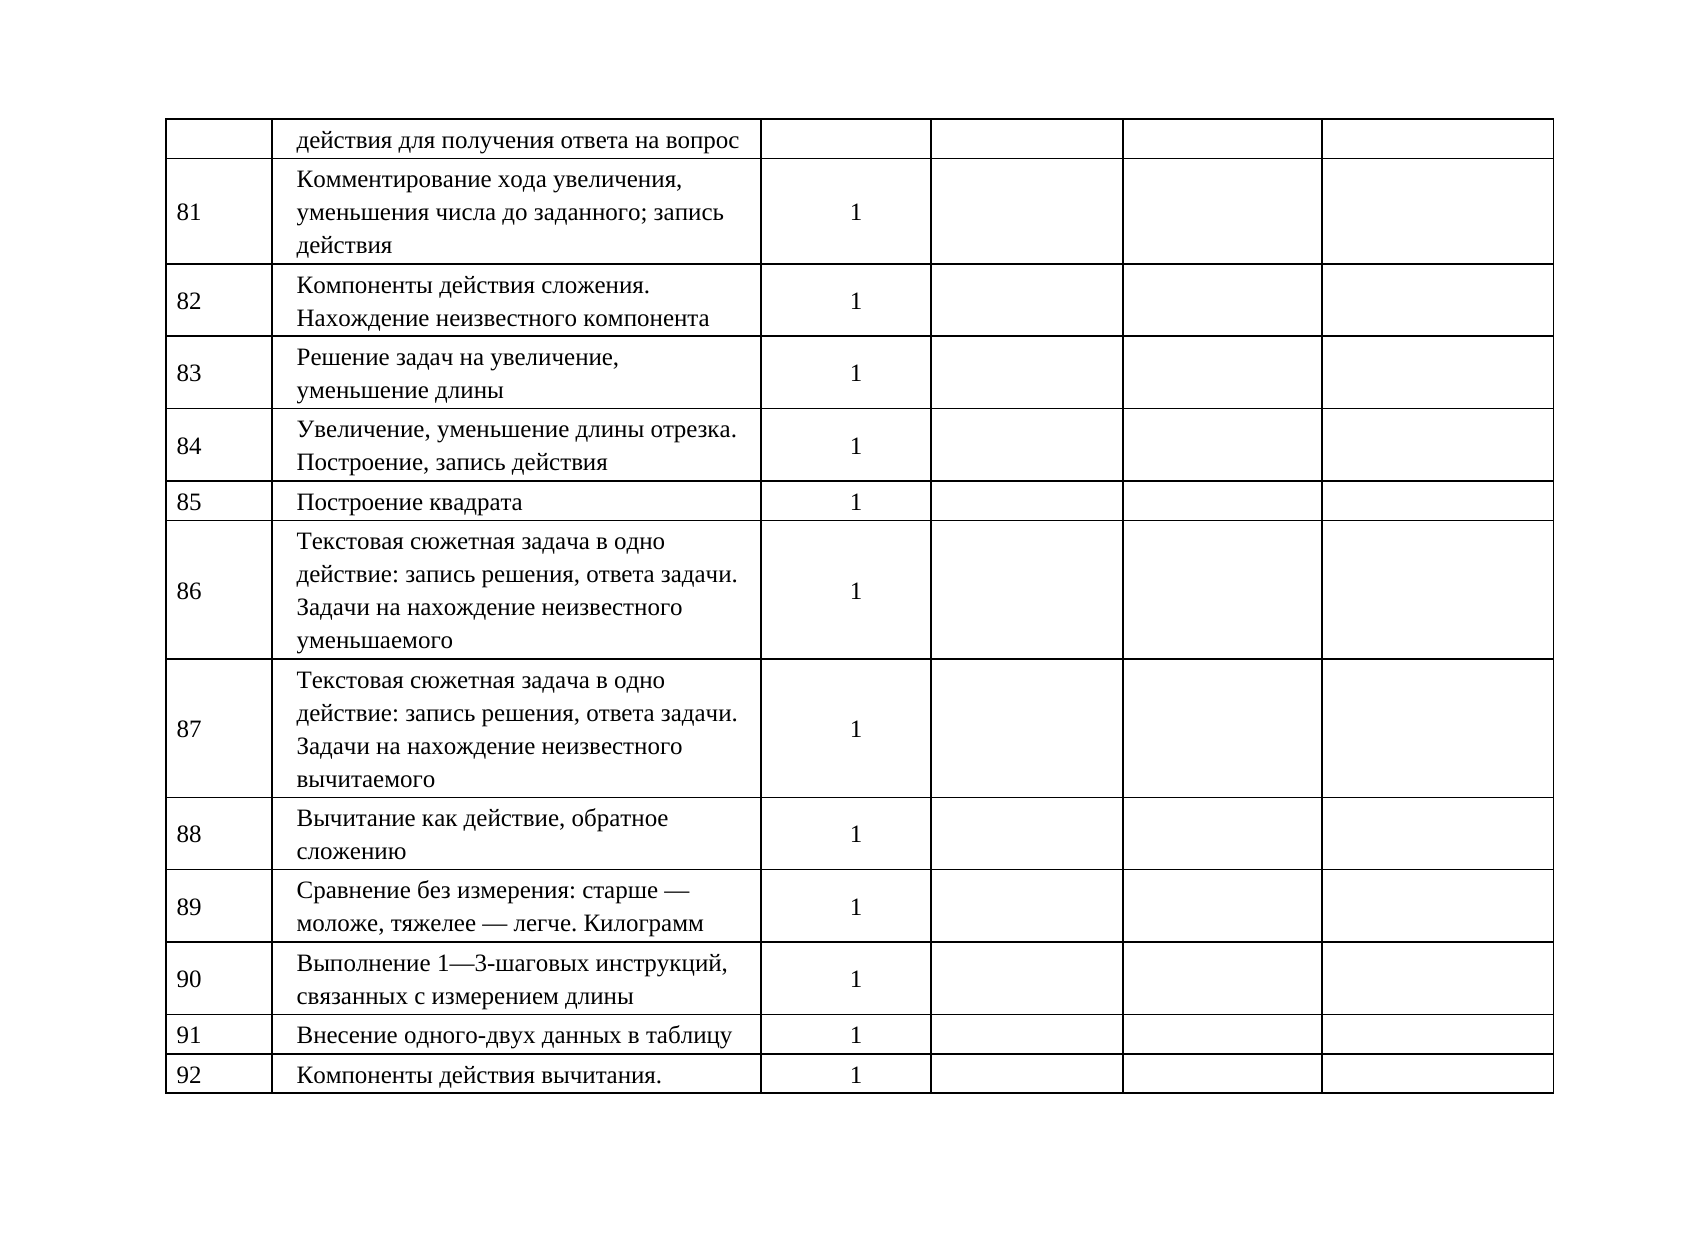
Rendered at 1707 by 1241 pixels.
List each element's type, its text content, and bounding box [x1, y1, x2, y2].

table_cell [273, 1055, 760, 1092]
table_cell [1323, 337, 1553, 408]
table_cell [1323, 159, 1553, 263]
table_cell 1 [762, 870, 930, 941]
table_cell 91 [167, 1015, 271, 1053]
table_cell [1124, 660, 1321, 796]
table_cell [1124, 409, 1321, 480]
table_cell [1124, 943, 1321, 1013]
table_cell [1124, 1015, 1321, 1053]
table_cell [932, 1055, 1122, 1092]
table_cell [932, 1015, 1122, 1053]
table_cell [932, 943, 1122, 1013]
table_cell 1 [762, 1015, 930, 1053]
table_cell 1 [762, 337, 930, 408]
table_cell [932, 337, 1122, 408]
table_cell 1 [762, 409, 930, 480]
table_cell [1323, 120, 1553, 157]
table_cell 88 [167, 798, 271, 869]
table_cell [1124, 870, 1321, 941]
table_cell 81 [167, 159, 271, 263]
table_cell Вычитание как действие, обратное сложению [273, 798, 760, 869]
table_cell [1124, 265, 1321, 335]
table_cell [1124, 798, 1321, 869]
table_cell 1 [762, 120, 930, 157]
table_cell 83 [167, 337, 271, 408]
table_cell [1323, 1015, 1553, 1053]
table_cell 90 [167, 943, 271, 1013]
table_cell 1 [762, 159, 930, 263]
table_cell 1 [762, 265, 930, 335]
table_cell [1124, 159, 1321, 263]
table_cell 82 [167, 265, 271, 335]
table_cell [1323, 265, 1553, 335]
table_cell [932, 265, 1122, 335]
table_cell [273, 120, 760, 157]
table_cell [1124, 482, 1321, 519]
table_cell [1124, 337, 1321, 408]
table_cell [932, 521, 1122, 658]
table_cell [1323, 482, 1553, 519]
table_cell [932, 409, 1122, 480]
table_cell 85 [167, 482, 271, 519]
table_cell [1124, 1055, 1321, 1092]
table_cell [1323, 870, 1553, 941]
table_cell Текстовая сюжетная задача в одно действие: запись решения, ответа задачи. Задачи на нахождение неизвестного вычитаемого [273, 660, 760, 796]
table_cell [1124, 521, 1321, 658]
table_cell 1 [762, 1055, 930, 1092]
table_cell 86 [167, 521, 271, 658]
table_cell 80 [167, 120, 271, 157]
table_cell 84 [167, 409, 271, 480]
table_cell 92 [167, 1055, 271, 1092]
table_cell [1323, 1055, 1553, 1092]
table_cell Построение квадрата [273, 482, 760, 519]
table_cell [1323, 409, 1553, 480]
table_cell 1 [762, 521, 930, 658]
table_cell Решение задач на увеличение, уменьшение длины [273, 337, 760, 408]
table_cell [1323, 943, 1553, 1013]
table_cell Комментирование хода увеличения, уменьшения числа до заданного; запись действия [273, 159, 760, 263]
table_cell [1323, 660, 1553, 796]
table_cell [932, 482, 1122, 519]
table_cell [1124, 120, 1321, 157]
table_cell [932, 120, 1122, 157]
table_cell [932, 798, 1122, 869]
table_cell [1323, 521, 1553, 658]
table_cell Сравнение без измерения: старше — моложе, тяжелее — легче. Килограмм [273, 870, 760, 941]
table_cell Компоненты действия сложения. Нахождение неизвестного компонента [273, 265, 760, 335]
table_cell 1 [762, 660, 930, 796]
table_cell 1 [762, 943, 930, 1013]
table_cell [932, 660, 1122, 796]
table_cell [932, 159, 1122, 263]
table_cell 1 [762, 482, 930, 519]
table_cell Выполнение 1—3-шаговых инструкций, связанных с измерением длины [273, 943, 760, 1013]
table_cell 1 [762, 798, 930, 869]
table_cell [1323, 798, 1553, 869]
table_cell Увеличение, уменьшение длины отрезка. Построение, запись действия [273, 409, 760, 480]
table_cell Текстовая сюжетная задача в одно действие: запись решения, ответа задачи. Задачи на нахождение неизвестного уменьшаемого [273, 521, 760, 658]
table_cell 87 [167, 660, 271, 796]
table_cell 89 [167, 870, 271, 941]
table_cell [932, 870, 1122, 941]
table_cell Внесение одного-двух данных в таблицу [273, 1015, 760, 1053]
